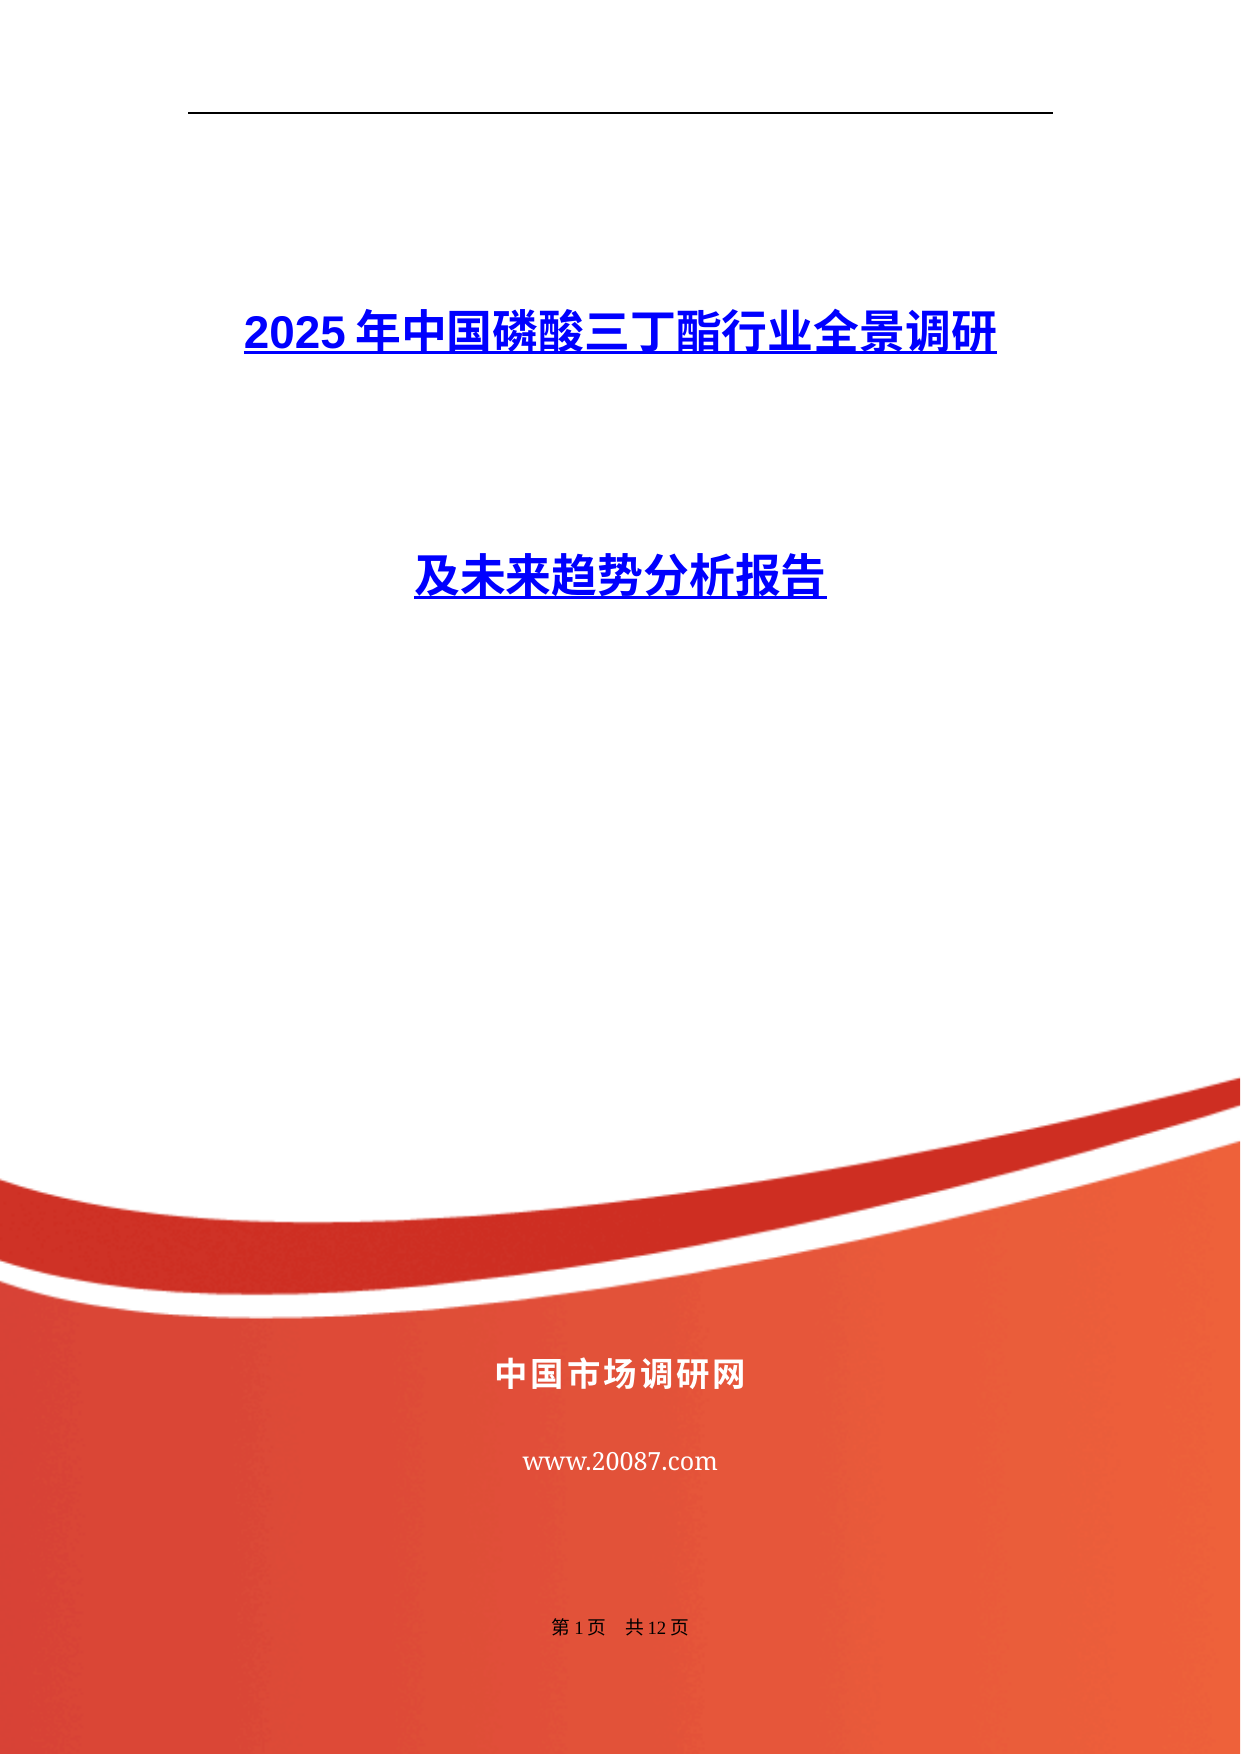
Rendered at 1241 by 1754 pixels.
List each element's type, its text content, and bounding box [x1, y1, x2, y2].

subtitle 中国市场调研网 [187, 1339, 1053, 1404]
table_header 2025年中国磷酸三丁酯行业全景调研及未来趋势分析报告 [188, 207, 1053, 773]
picture [0, 1006, 1241, 1754]
text www.20087.com [187, 1428, 1053, 1493]
